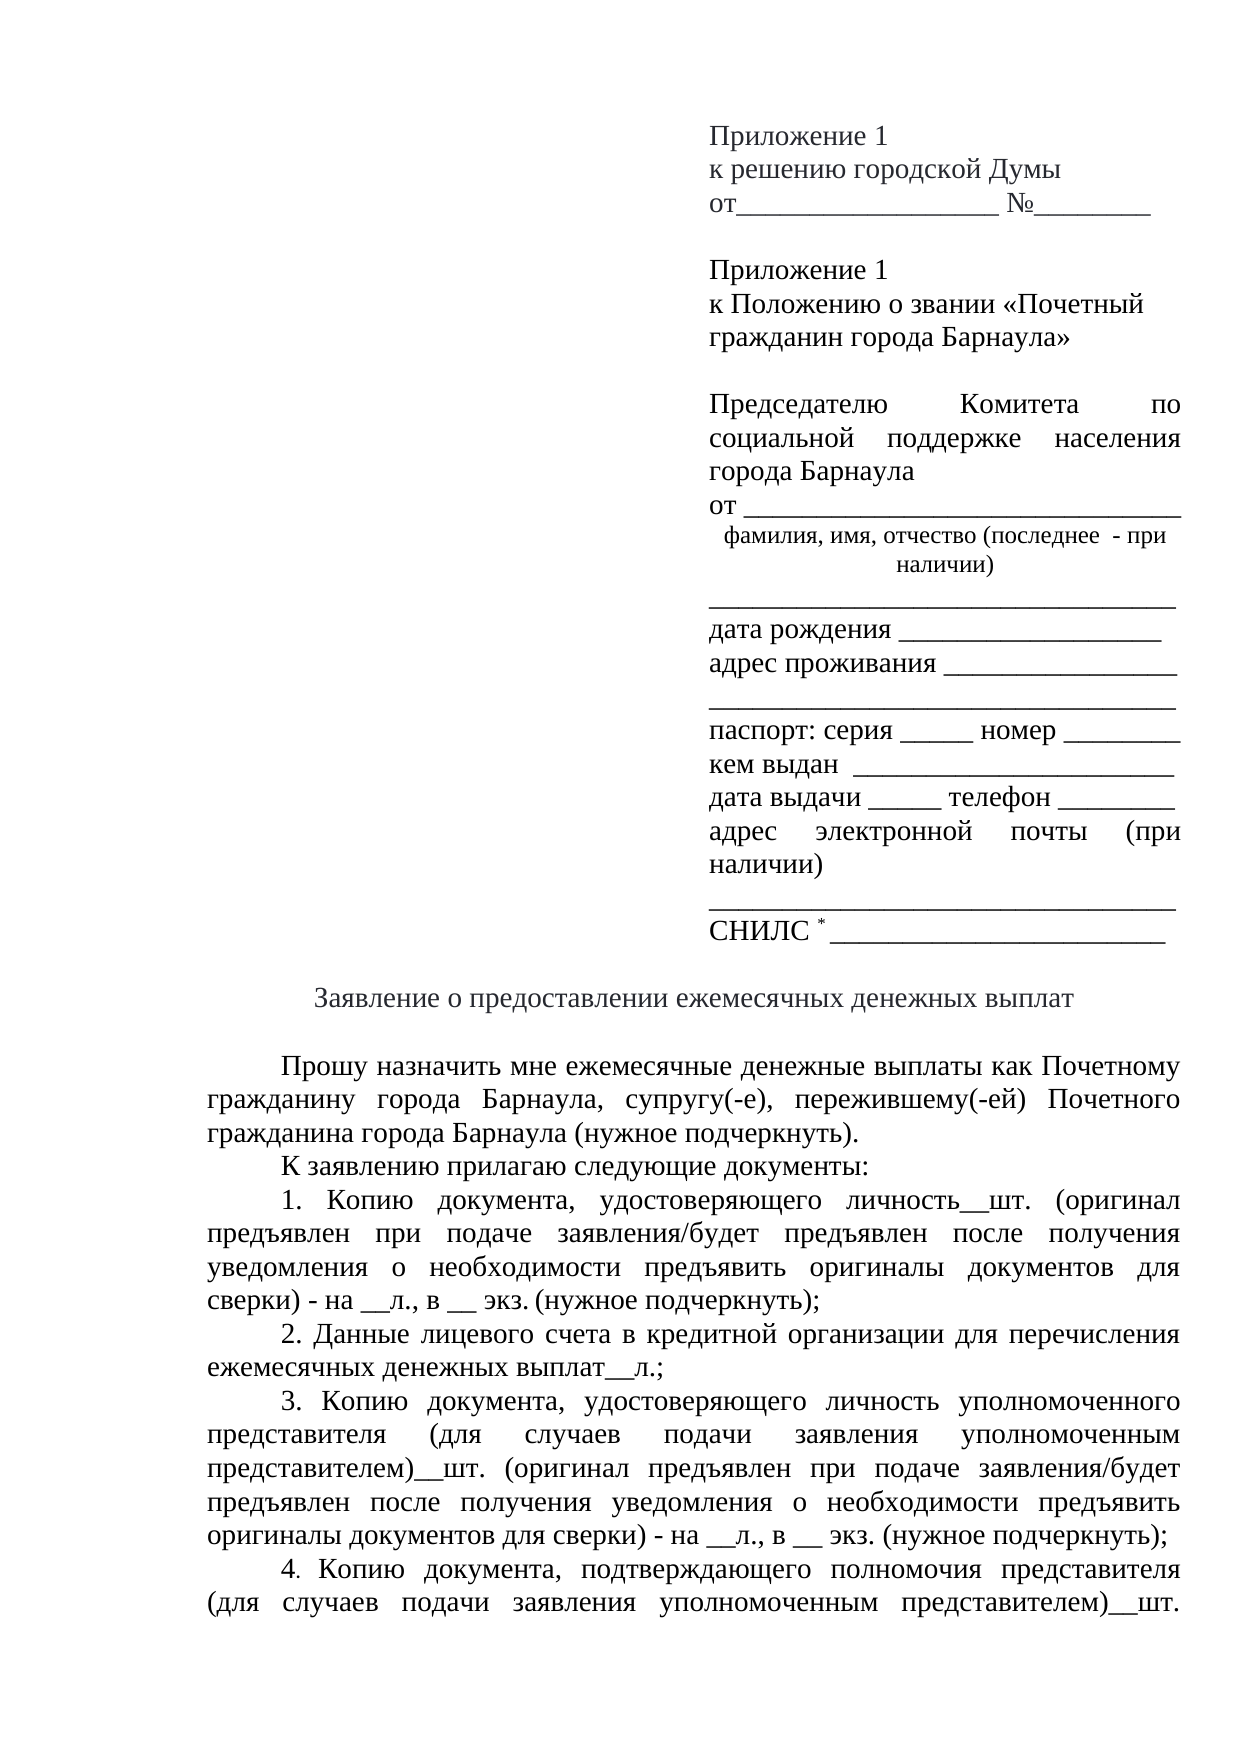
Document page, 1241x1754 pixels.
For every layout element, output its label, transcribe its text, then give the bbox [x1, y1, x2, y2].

text кем выдан ______________________ [709, 746, 1181, 779]
text К заявлению прилагаю следующие документы: [207, 1148, 1181, 1182]
text паспорт: серия _____ номер ________ [709, 712, 1181, 746]
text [207, 1551, 1181, 1618]
text к Положению о звании «Почетный гражданин города Барнаула» [709, 286, 1181, 353]
text ________________________________ [709, 578, 1181, 612]
text СНИЛС * _______________________ [709, 913, 1181, 947]
text адрес проживания ________________ [709, 645, 1181, 679]
text дата выдачи _____ телефон ________ [709, 779, 1181, 813]
text от ______________________________ [709, 487, 1181, 521]
text к решению городской Думы [709, 152, 1181, 185]
text от__________________ №________ [709, 185, 1181, 219]
text Прошу назначить мне ежемесячные денежные выплаты как Почетному гражданину города Барнаула, супругу(-е), пережившему(-ей) Почетного гражданина города Барнаула (нужное подчеркнуть). [207, 1048, 1181, 1148]
text ________________________________ [709, 880, 1181, 913]
text 1. Копию документа, удостоверяющего личность__шт. (оригинал предъявлен при подаче заявления/будет предъявлен после получения уведомления о необходимости предъявить оригиналы документов для сверки) - на __л., в __ экз. (нужное подчеркнуть); [207, 1182, 1181, 1316]
text 2. Данные лицевого счета в кредитной организации для перечисления ежемесячных денежных выплат__л.; [207, 1316, 1181, 1383]
text Приложение 1 [709, 118, 1181, 152]
text ________________________________ [709, 679, 1181, 712]
text Приложение 1 [709, 252, 1181, 286]
text Заявление о предоставлении ежемесячных денежных выплат [207, 981, 1181, 1014]
text фамилия, имя, отчество (последнее - при наличии) [709, 521, 1181, 578]
text 3. Копию документа, удостоверяющего личность уполномоченного представителя (для случаев подачи заявления уполномоченным представителем)__шт. (оригинал предъявлен при подаче заявления/будет предъявлен после получения уведомления о необходимости предъявить оригиналы документов для сверки) - на __л., в __ экз. (нужное подчеркнуть); [207, 1383, 1181, 1551]
text дата рождения __________________ [709, 612, 1181, 645]
text Председателю Комитета по социальной поддержке населения города Барнаула [709, 386, 1181, 487]
text адрес электронной почты (при наличии) [709, 813, 1181, 880]
